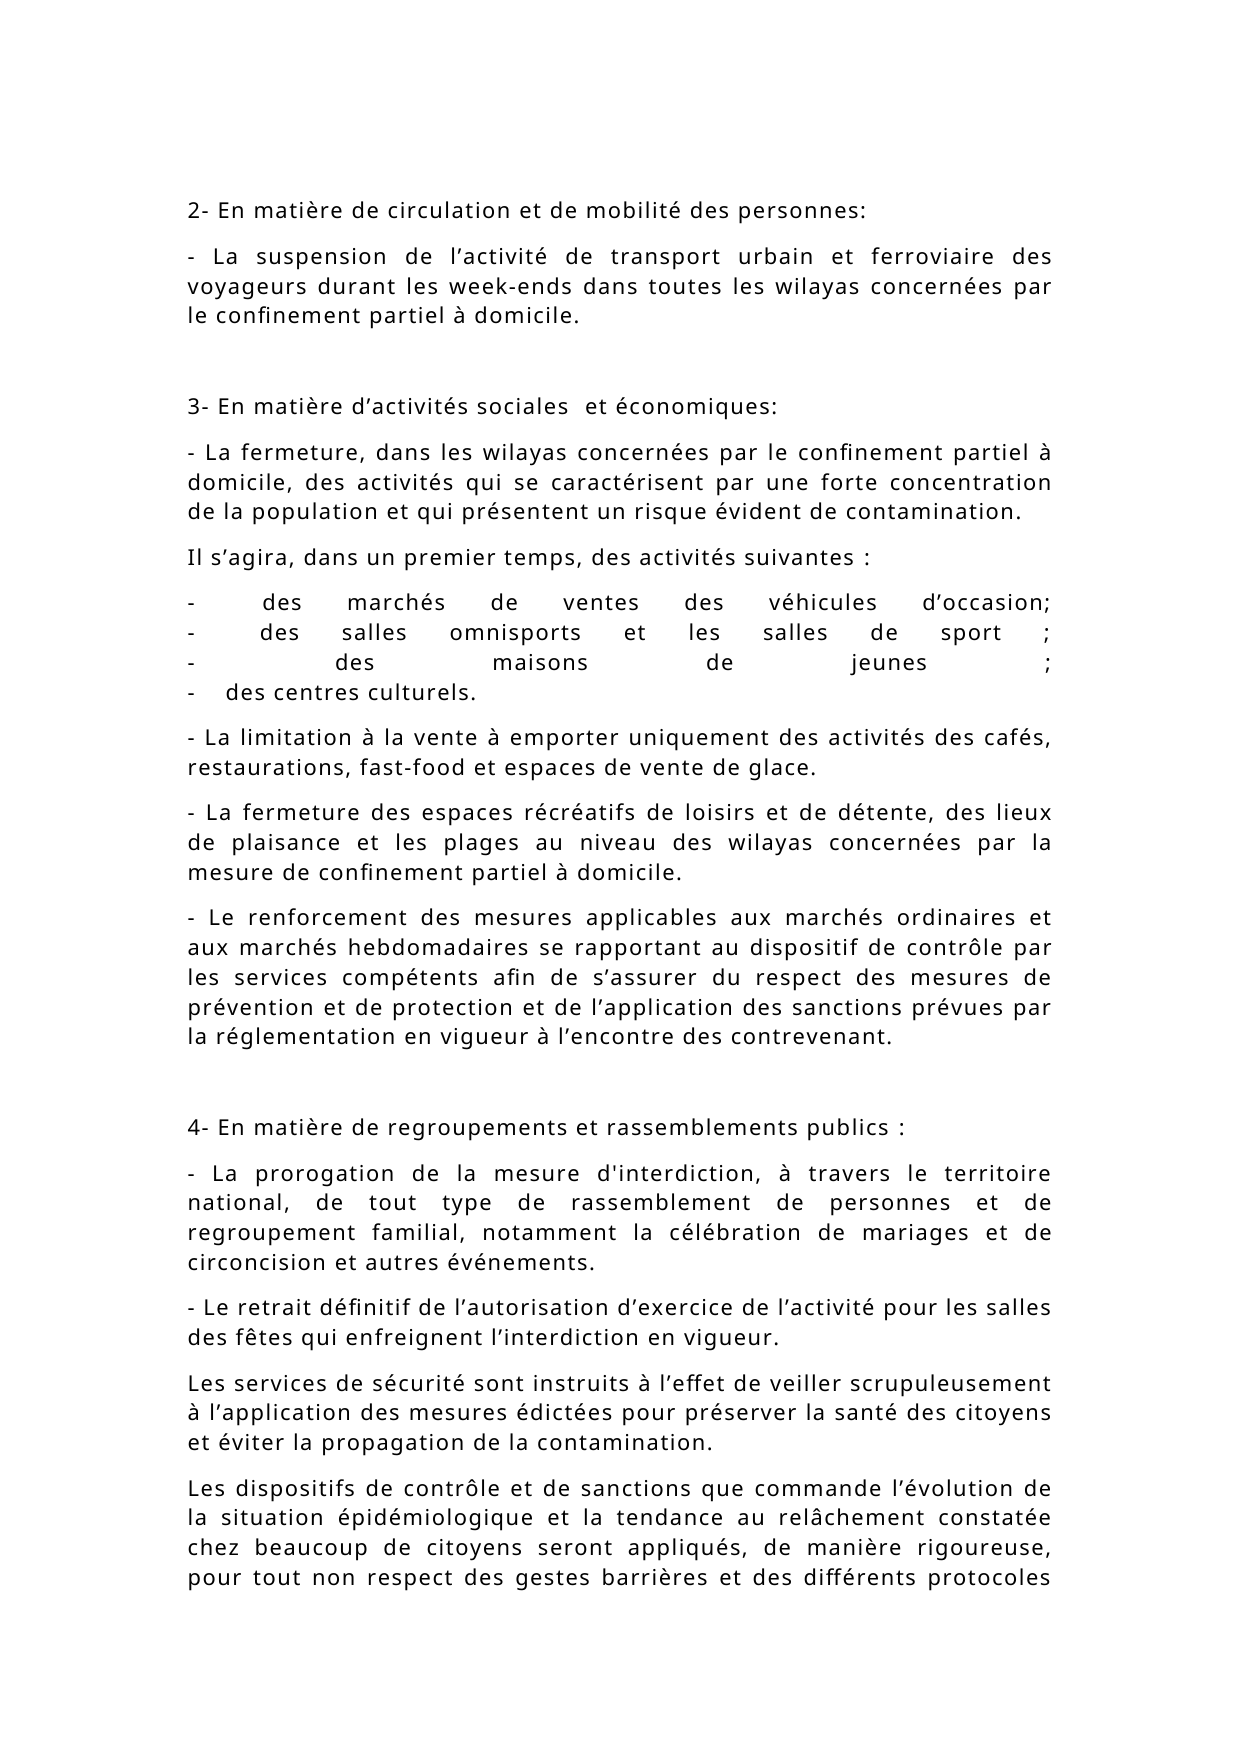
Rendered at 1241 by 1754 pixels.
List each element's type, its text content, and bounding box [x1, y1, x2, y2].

text - La fermeture des espaces récréatifs de loisirs et de détente, des lieux de plaisance et les plages au niveau des wilayas concernées par la mesure de confinement partiel à domicile. [187, 797, 1053, 886]
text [187, 1472, 1053, 1592]
text 4- En matière de regroupements et rassemblements publics : [187, 1112, 1053, 1142]
text - Le renforcement des mesures applicables aux marchés ordinaires et aux marchés hebdomadaires se rapportant au dispositif de contrôle par les services compétents afin de s’assurer du respect des mesures de prévention et de protection et de l’application des sanctions prévues par la réglementation en vigueur à l’encontre des contrevenant. [187, 902, 1053, 1051]
text Il s’agira, dans un premier temps, des activités suivantes : [187, 542, 1053, 571]
text - La limitation à la vente à emporter uniquement des activités des cafés, restaurations, fast-food et espaces de vente de glace. [187, 722, 1053, 781]
text Les services de sécurité sont instruits à l’effet de veiller scrupuleusement à l’application des mesures édictées pour préserver la santé des citoyens et éviter la propagation de la contamination. [187, 1367, 1053, 1457]
text 3- En matière d’activités sociales et économiques: [187, 391, 1053, 421]
text - La fermeture, dans les wilayas concernées par le confinement partiel à domicile, des activités qui se caractérisent par une forte concentration de la population et qui présentent un risque évident de contamination. [187, 437, 1053, 526]
text - La prorogation de la mesure d'interdiction, à travers le territoire national, de tout type de rassemblement de personnes et de regroupement familial, notamment la célébration de mariages et de circoncision et autres événements. [187, 1157, 1053, 1277]
text - La suspension de l’activité de transport urbain et ferroviaire des voyageurs durant les week-ends dans toutes les wilayas concernées par le confinement partiel à domicile. [187, 241, 1053, 330]
text - des marchés de ventes des véhicules d’occasion; - des salles omnisports et les salles de sport ; - des maisons de jeunes ; - des centres culturels. [187, 587, 1053, 706]
text 2- En matière de circulation et de mobilité des personnes: [187, 195, 1053, 225]
text - Le retrait définitif de l’autorisation d’exercice de l’activité pour les salles des fêtes qui enfreignent l’interdiction en vigueur. [187, 1292, 1053, 1352]
